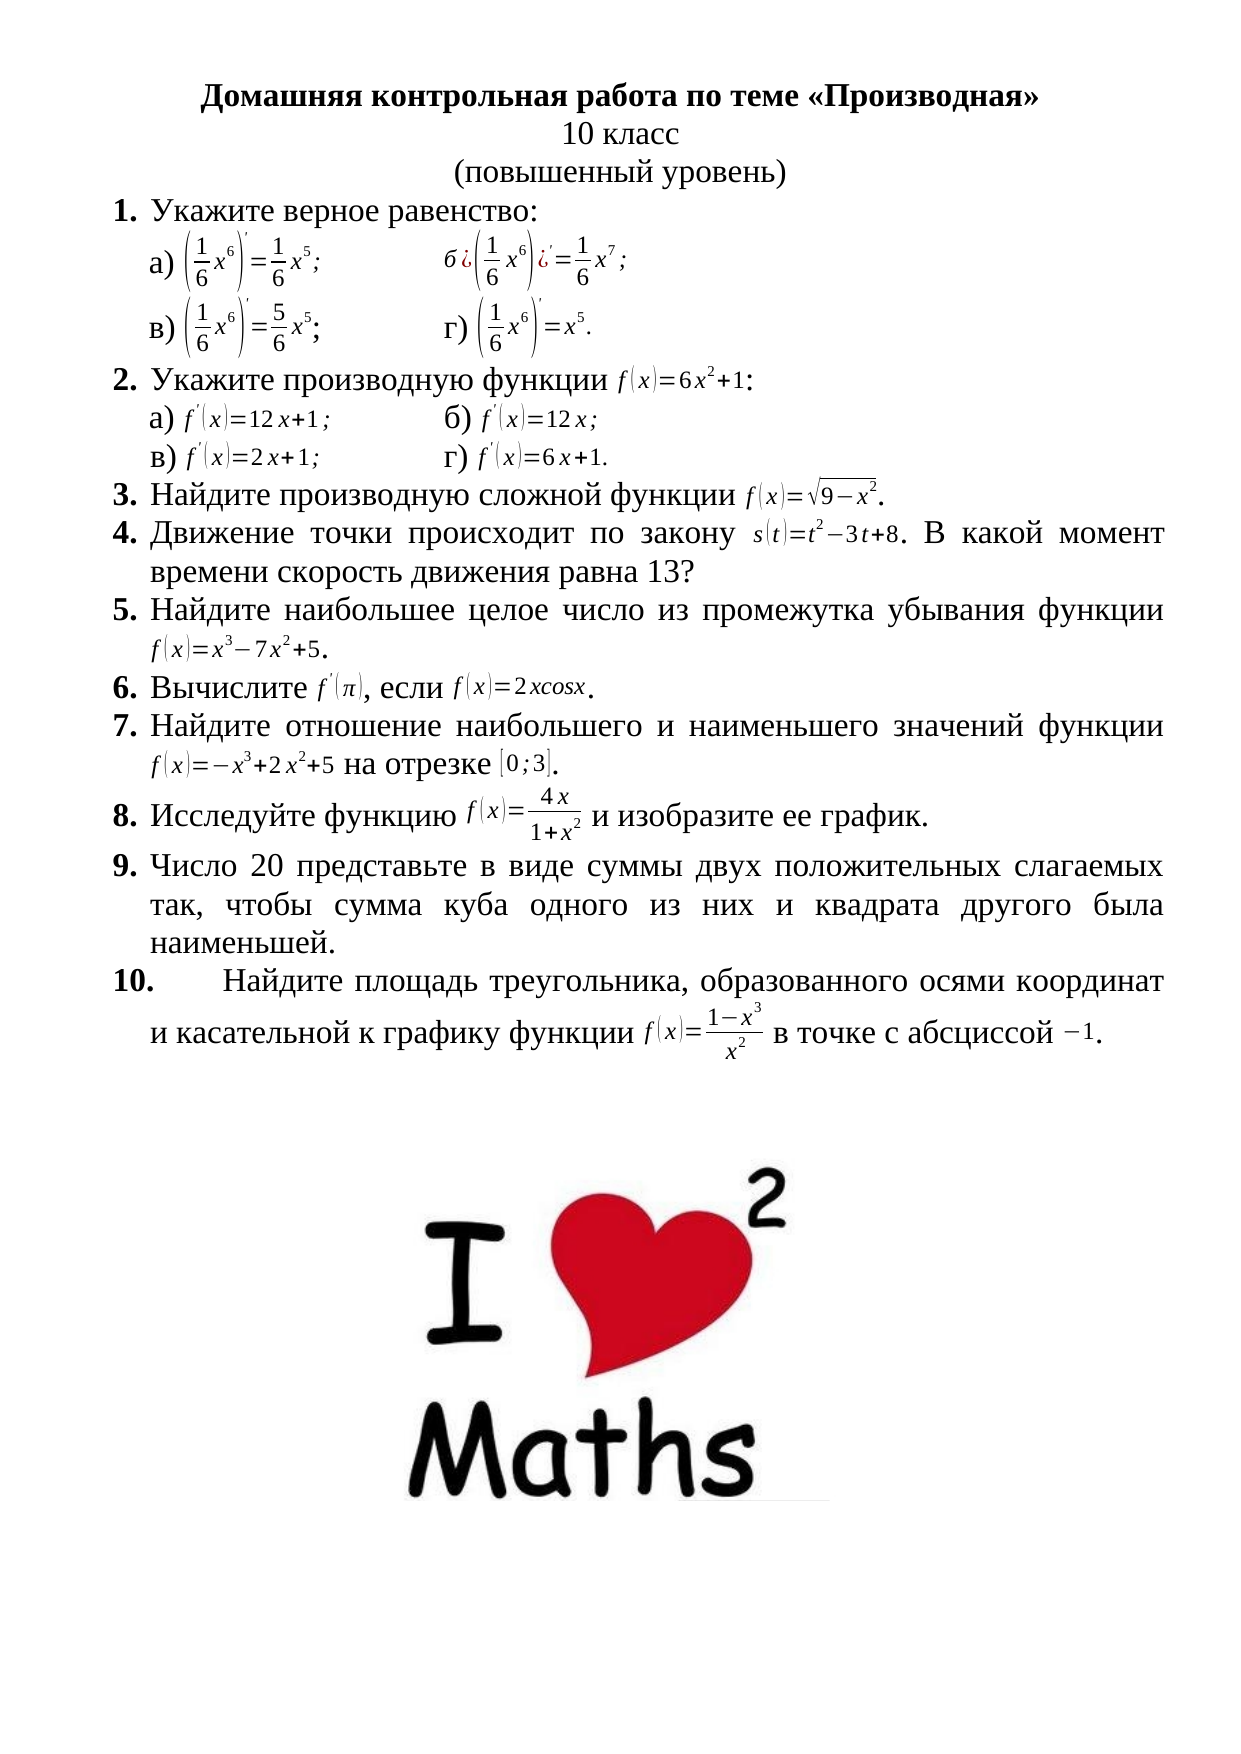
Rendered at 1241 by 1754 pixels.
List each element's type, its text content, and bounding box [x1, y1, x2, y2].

list Найдите площадь треугольника, образованного осями координат и касательной к графику функции в точке с абсциссой . [112, 960, 1165, 1065]
list Исследуйте функцию и изобразите ее график. [112, 783, 1165, 845]
text в) ; г) [75, 294, 1165, 359]
list в) г) [150, 436, 1165, 474]
list Укажите верное равенство: [112, 190, 1165, 228]
text (повышенный уровень) [75, 152, 1165, 190]
text 10 класс [75, 113, 1165, 152]
list Движение точки происходит по закону . В какой момент времени скорость движения равна 13? [112, 513, 1165, 589]
list Укажите производную функции : [112, 359, 1165, 398]
list Найдите производную сложной функции . [112, 474, 1165, 513]
list Найдите отношение наибольшего и наименьшего значений функции на отрезке . [112, 705, 1165, 783]
list Найдите наибольшее целое число из промежутка убывания функции . [112, 589, 1165, 667]
text а) б) [149, 398, 1165, 436]
list Вычислите , если . [112, 667, 1165, 705]
list Число 20 представьте в виде суммы двух положительных слагаемых так, чтобы сумма куба одного из них и квадрата другого была наименьшей. [112, 845, 1165, 960]
picture [403, 1137, 837, 1501]
text а) [75, 228, 1165, 294]
text Домашняя контрольная работа по теме «Производная» [75, 75, 1165, 113]
